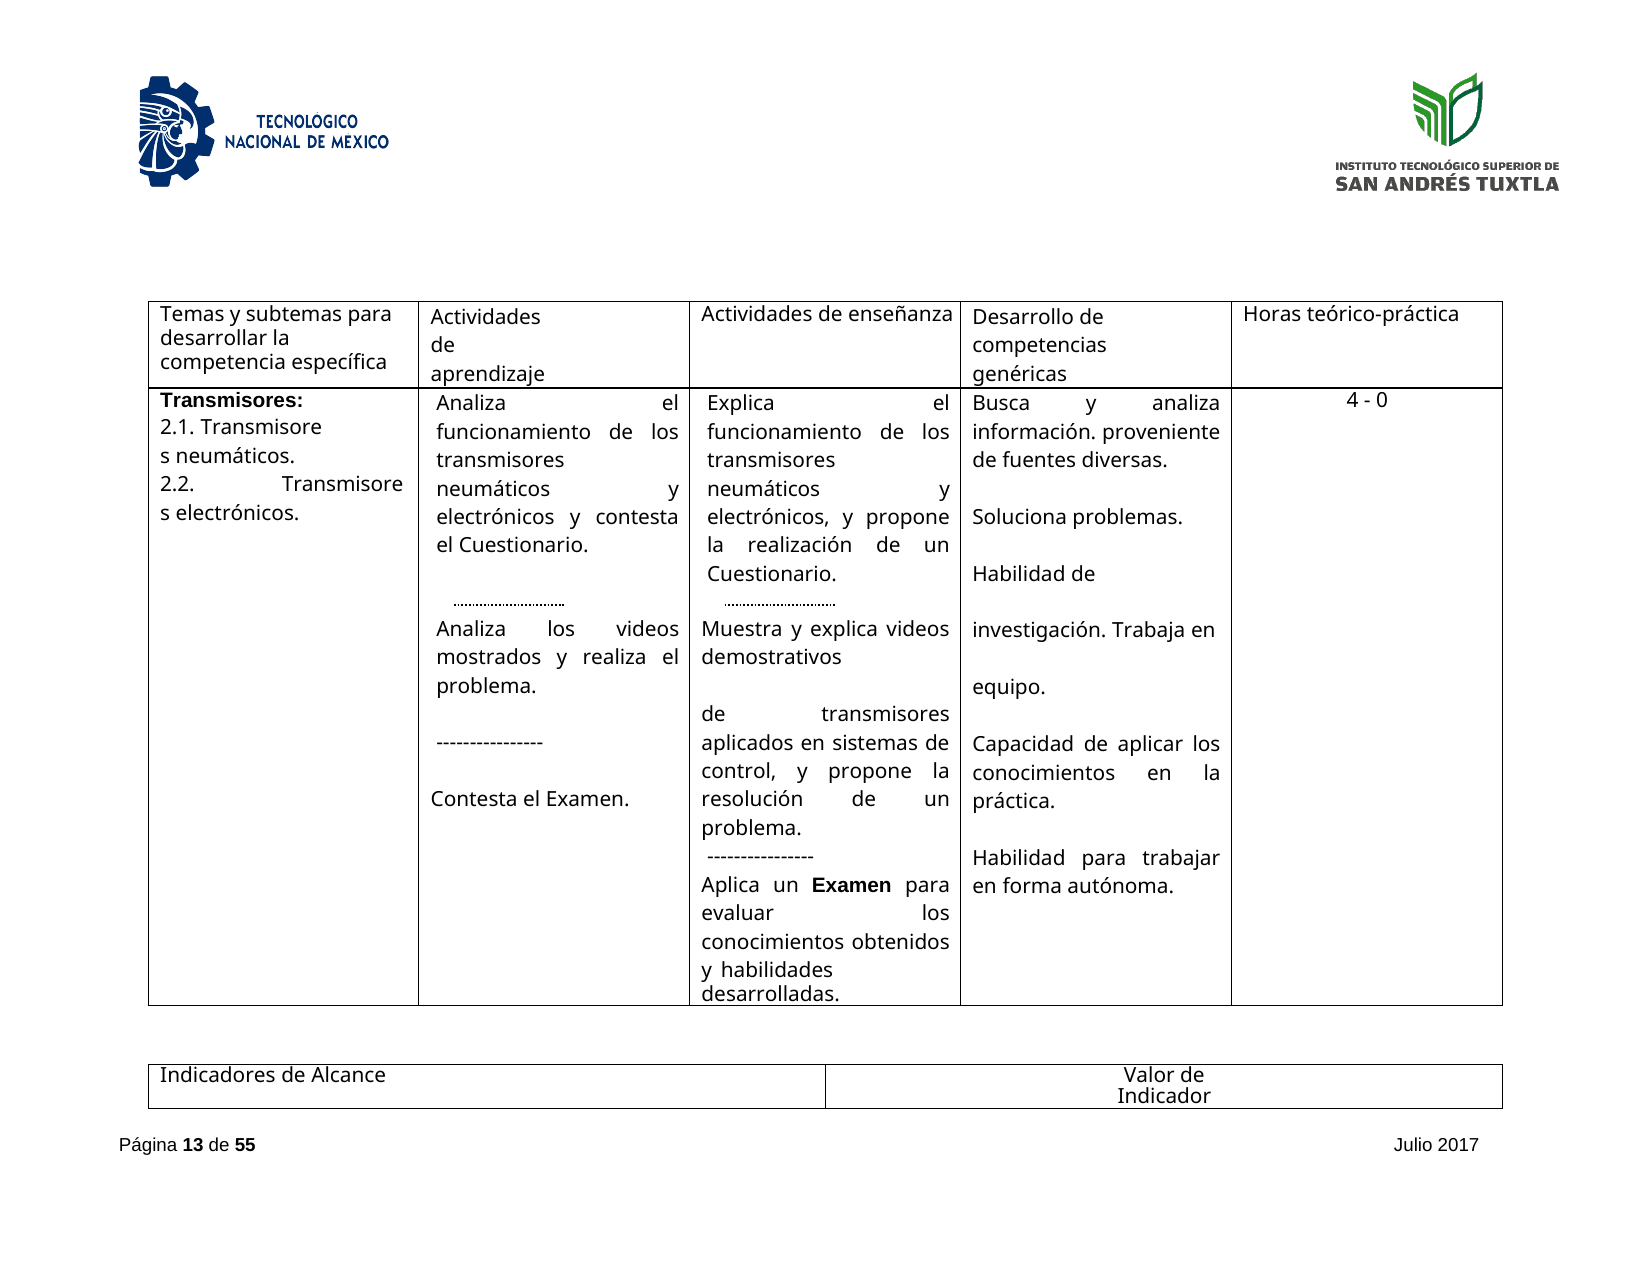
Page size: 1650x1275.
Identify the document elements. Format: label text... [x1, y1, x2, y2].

table_header Desarrollo de competencias genéricas [961, 302, 1231, 387]
table_header Horas teórico-práctica [1232, 302, 1502, 387]
table_header Indicadores de Alcance [149, 1065, 825, 1108]
table_cell 4 - 0 [1232, 389, 1502, 1005]
picture [129, 72, 398, 191]
table_header Actividades de enseñanza [690, 302, 960, 387]
table_cell Busca y analiza información. proveniente de fuentes diversas. Soluciona problemas. Habilidad de investigación. Trabaja en equipo. Capacidad de aplicar los conocimientos en la práctica. Habilidad para trabajar en forma autónoma. [961, 389, 1231, 1005]
table_header Actividades de aprendizaje [419, 302, 689, 387]
table_header Temas y subtemas para desarrollar la competencia específica [149, 302, 418, 387]
picture [1336, 72, 1559, 191]
table_cell Analiza el funcionamiento de los transmisores neumáticos y electrónicos y contesta el Cuestionario. Analiza los videos mostrados y realiza el problema. ---------------- Contesta el Examen. [419, 389, 689, 1005]
table_cell Transmisores: Transmisores neumáticos. Transmisores electrónicos. [149, 389, 418, 1005]
table_cell Explica el funcionamiento de los transmisores neumáticos y electrónicos, y propone la realización de un Cuestionario. Muestra y explica videos demostrativos de transmisores aplicados en sistemas de control, y propone la resolución de un problema. ---------------- Aplica un Examen para evaluar los conocimientos obtenidos y habilidades desarrolladas. [690, 389, 960, 1005]
table_header Valor de Indicador [826, 1065, 1502, 1108]
